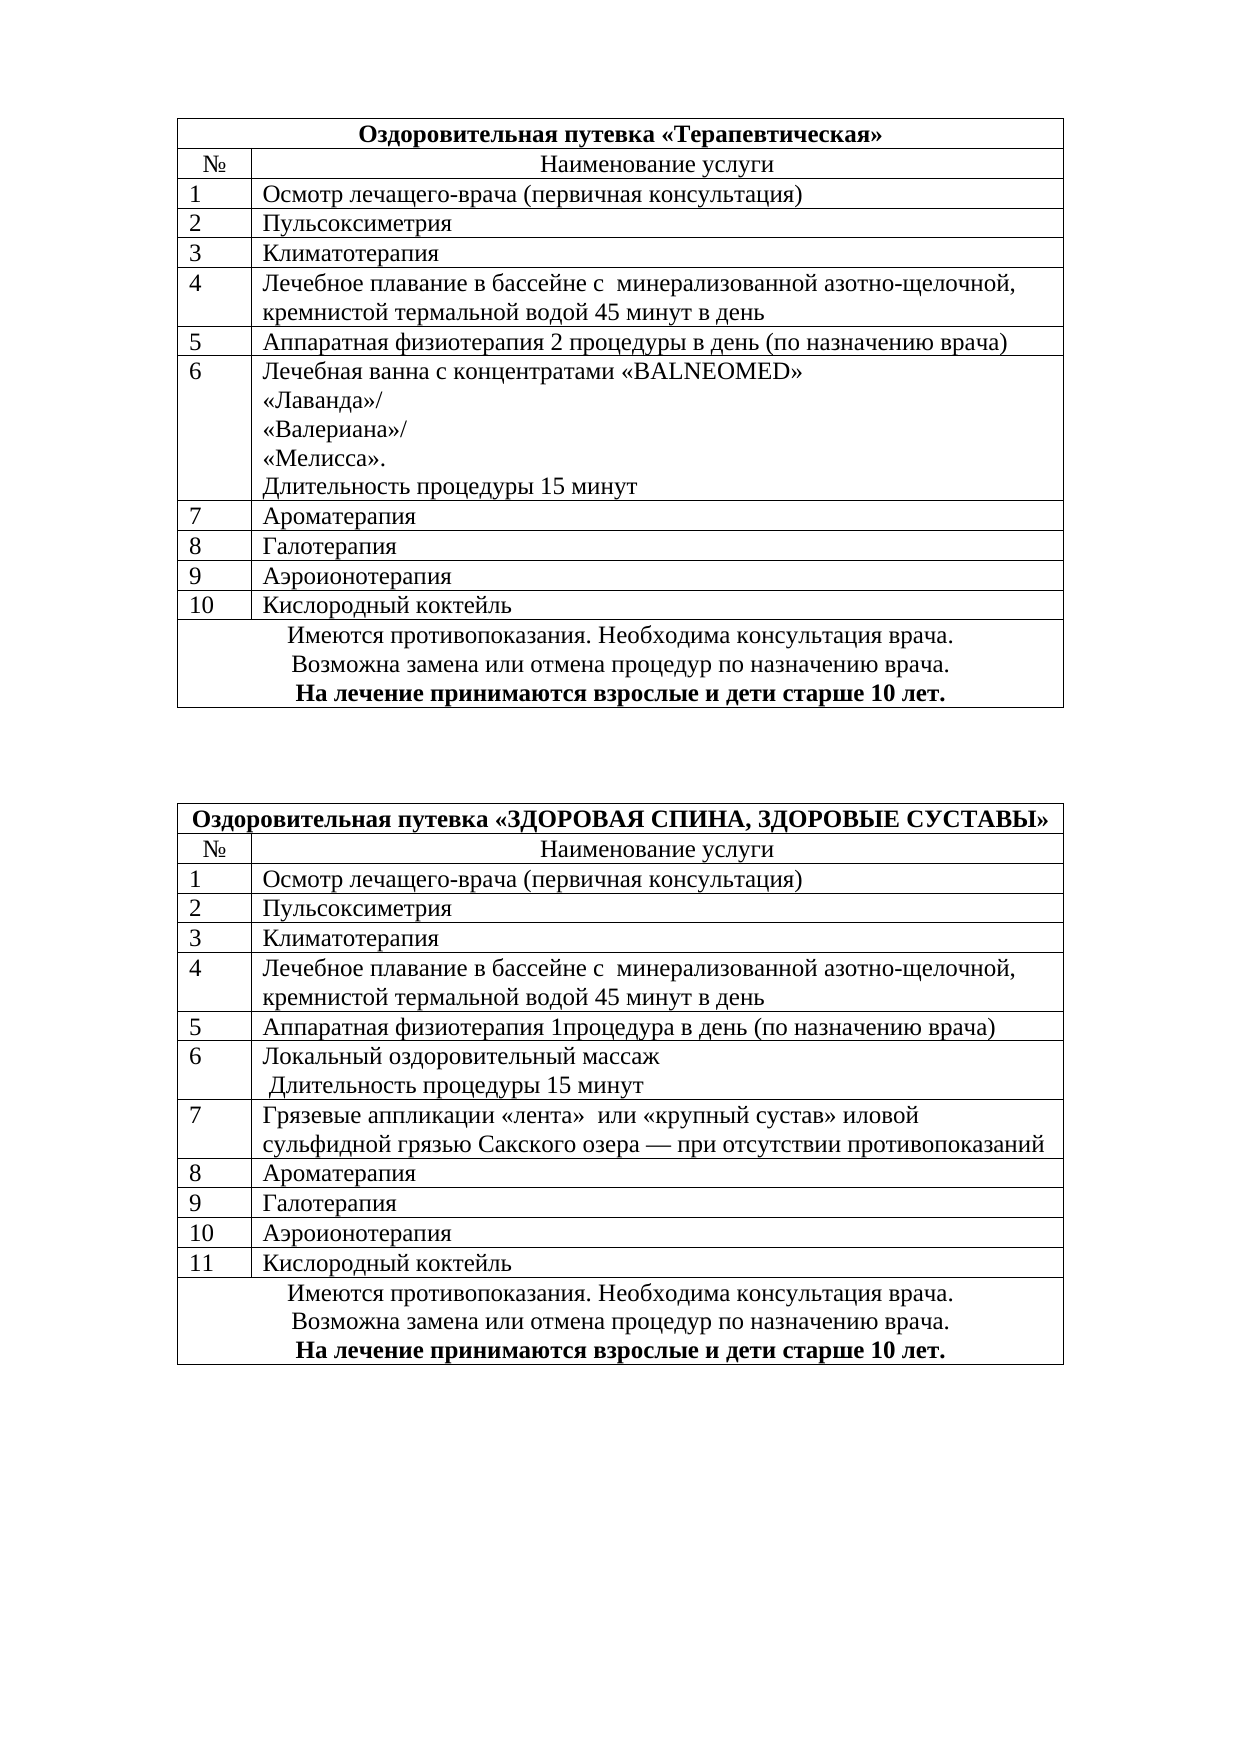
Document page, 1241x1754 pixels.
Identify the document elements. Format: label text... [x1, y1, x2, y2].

table_cell Кислородный коктейль [252, 591, 1063, 619]
table_cell Лечебное плавание в бассейне с минерализованной азотно-щелочной, кремнистой термальной водой 45 минут в день [252, 953, 1063, 1011]
table_cell 9 [178, 561, 251, 589]
table_cell 2 [178, 209, 251, 237]
table_cell Осмотр лечащего-врача (первичная консультация) [252, 179, 1063, 207]
table_cell 6 [178, 356, 251, 500]
table_header Оздоровительная путевка «Терапевтическая» [178, 119, 1063, 148]
table_cell 3 [178, 238, 251, 267]
table_cell Наименование услуги [252, 834, 1063, 863]
table_cell 2 [178, 894, 251, 922]
table_cell 7 [178, 1100, 251, 1157]
table_cell Лечебная ванна с концентратами «BALNEOMED» «Лаванда»/ «Валериана»/ «Мелисса». Длительность процедуры 15 минут [252, 356, 1063, 500]
table_cell Наименование услуги [252, 149, 1063, 178]
table_header Оздоровительная путевка «ЗДОРОВАЯ СПИНА, ЗДОРОВЫЕ СУСТАВЫ» [178, 804, 1063, 833]
table_cell 1 [178, 864, 251, 892]
table_cell № [178, 834, 251, 863]
table_cell 10 [178, 591, 251, 619]
table_cell Аэроионотерапия [252, 561, 1063, 589]
table_cell Кислородный коктейль [252, 1248, 1063, 1277]
table_cell Аэроионотерапия [252, 1218, 1063, 1247]
table_cell Имеются противопоказания. Необходима консультация врача. Возможна замена или отмена процедур по назначению врача. На лечение принимаются взрослые и дети старше 10 лет. [178, 620, 1063, 707]
table_cell Пульсоксиметрия [252, 894, 1063, 922]
table_cell № [178, 149, 251, 178]
table_cell 7 [178, 501, 251, 530]
table_cell Климатотерапия [252, 923, 1063, 952]
table_cell 3 [178, 923, 251, 952]
table_cell 8 [178, 1159, 251, 1187]
table_cell 1 [178, 179, 251, 207]
table_cell 6 [178, 1041, 251, 1099]
table_cell Локальный оздоровительный массаж Длительность процедуры 15 минут [252, 1041, 1063, 1099]
table_cell Осмотр лечащего-врача (первичная консультация) [252, 864, 1063, 892]
table_cell 5 [178, 327, 251, 355]
table_cell 10 [178, 1218, 251, 1247]
table_cell Ароматерапия [252, 501, 1063, 530]
table_cell 8 [178, 531, 251, 560]
table_cell Галотерапия [252, 1188, 1063, 1217]
table_cell 9 [178, 1188, 251, 1217]
table_cell Пульсоксиметрия [252, 209, 1063, 237]
table_cell Имеются противопоказания. Необходима консультация врача. Возможна замена или отмена процедур по назначению врача. На лечение принимаются взрослые и дети старше 10 лет. [178, 1278, 1063, 1364]
table_cell Аппаратная физиотерапия 1процедура в день (по назначению врача) [252, 1012, 1063, 1040]
table_cell Аппаратная физиотерапия 2 процедуры в день (по назначению врача) [252, 327, 1063, 355]
table_cell Галотерапия [252, 531, 1063, 560]
table_cell 11 [178, 1248, 251, 1277]
table_cell 5 [178, 1012, 251, 1040]
table_cell Лечебное плавание в бассейне с минерализованной азотно-щелочной, кремнистой термальной водой 45 минут в день [252, 268, 1063, 326]
table_cell Грязевые аппликации «лента» или «крупный сустав» иловой сульфидной грязью Сакского озера — при отсутствии противопоказаний [252, 1100, 1063, 1157]
table_cell 4 [178, 953, 251, 1011]
table_cell Климатотерапия [252, 238, 1063, 267]
table_cell 4 [178, 268, 251, 326]
table_cell Ароматерапия [252, 1159, 1063, 1187]
